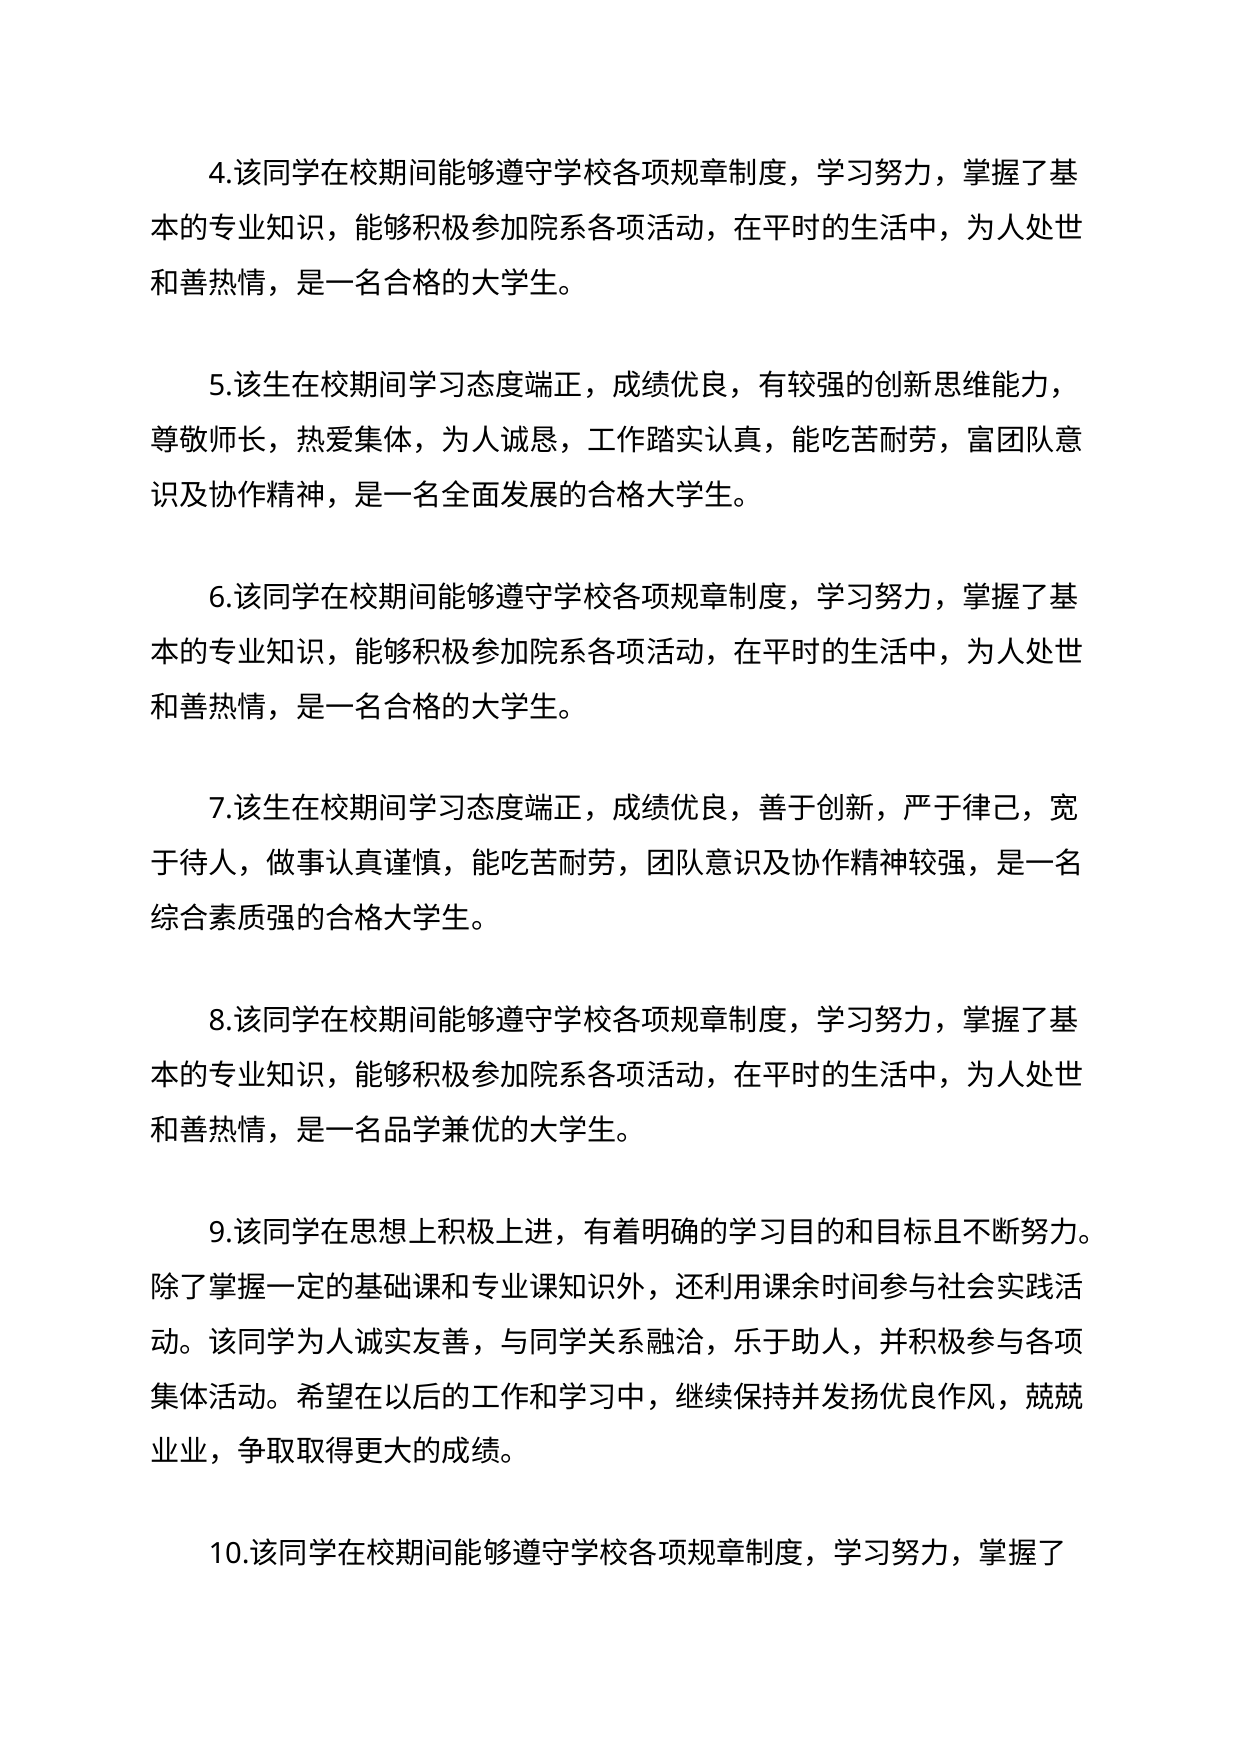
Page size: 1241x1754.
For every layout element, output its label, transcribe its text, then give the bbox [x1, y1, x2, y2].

text 7.该生在校期间学习态度端正，成绩优良，善于创新，严于律己，宽于待人，做事认真谨慎，能吃苦耐劳，团队意识及协作精神较强，是一名综合素质强的合格大学生。 [150, 785, 1090, 937]
text 6.该同学在校期间能够遵守学校各项规章制度，学习努力，掌握了基本的专业知识，能够积极参加院系各项活动，在平时的生活中，为人处世和善热情，是一名合格的大学生。 [150, 573, 1090, 726]
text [150, 1530, 1090, 1572]
text 9.该同学在思想上积极上进，有着明确的学习目的和目标且不断努力。除了掌握一定的基础课和专业课知识外，还利用课余时间参与社会实践活动。该同学为人诚实友善，与同学关系融洽，乐于助人，并积极参与各项集体活动。希望在以后的工作和学习中，继续保持并发扬优良作风，兢兢业业，争取取得更大的成绩。 [150, 1208, 1090, 1470]
text 5.该生在校期间学习态度端正，成绩优良，有较强的创新思维能力，尊敬师长，热爱集体，为人诚恳，工作踏实认真，能吃苦耐劳，富团队意识及协作精神，是一名全面发展的合格大学生。 [150, 362, 1090, 514]
text 4.该同学在校期间能够遵守学校各项规章制度，学习努力，掌握了基本的专业知识，能够积极参加院系各项活动，在平时的生活中，为人处世和善热情，是一名合格的大学生。 [150, 150, 1090, 302]
text 8.该同学在校期间能够遵守学校各项规章制度，学习努力，掌握了基本的专业知识，能够积极参加院系各项活动，在平时的生活中，为人处世和善热情，是一名品学兼优的大学生。 [150, 997, 1090, 1149]
